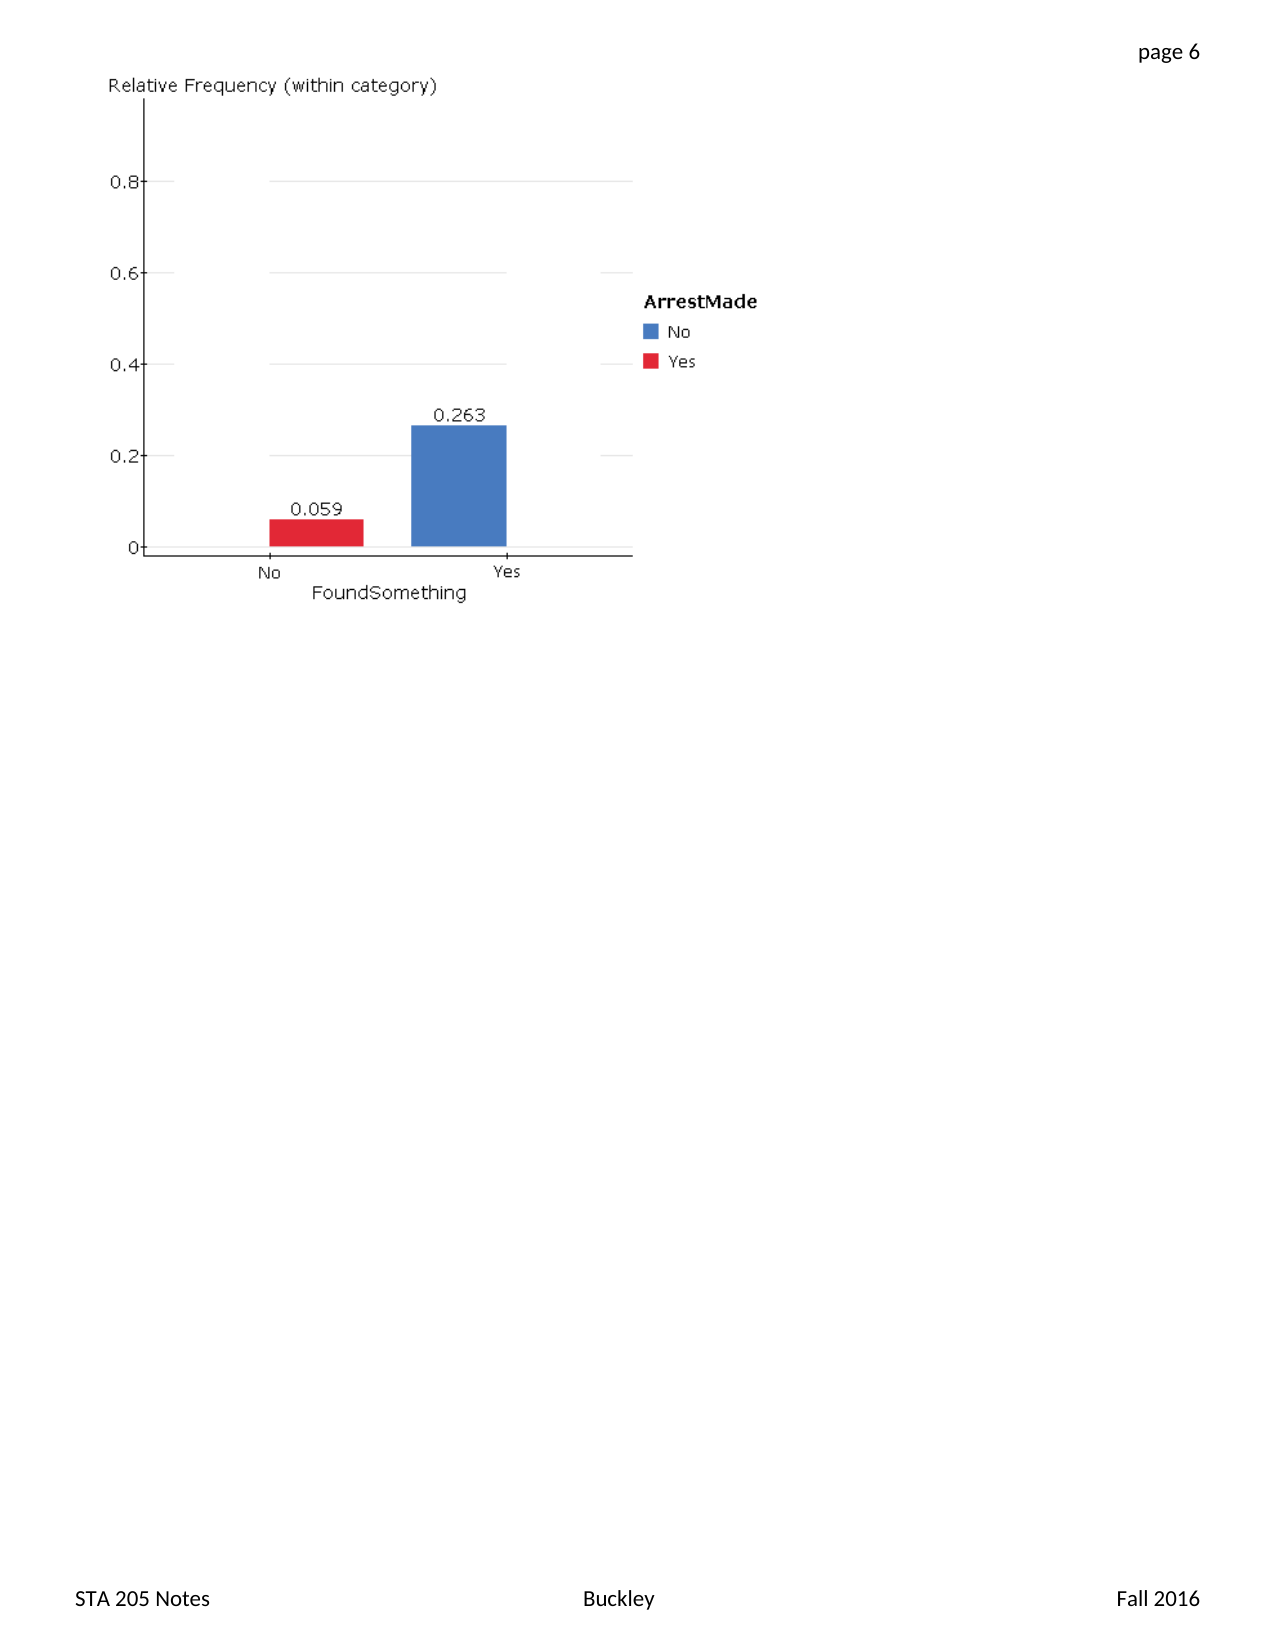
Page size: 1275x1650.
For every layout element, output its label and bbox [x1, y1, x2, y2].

picture [106, 75, 794, 607]
